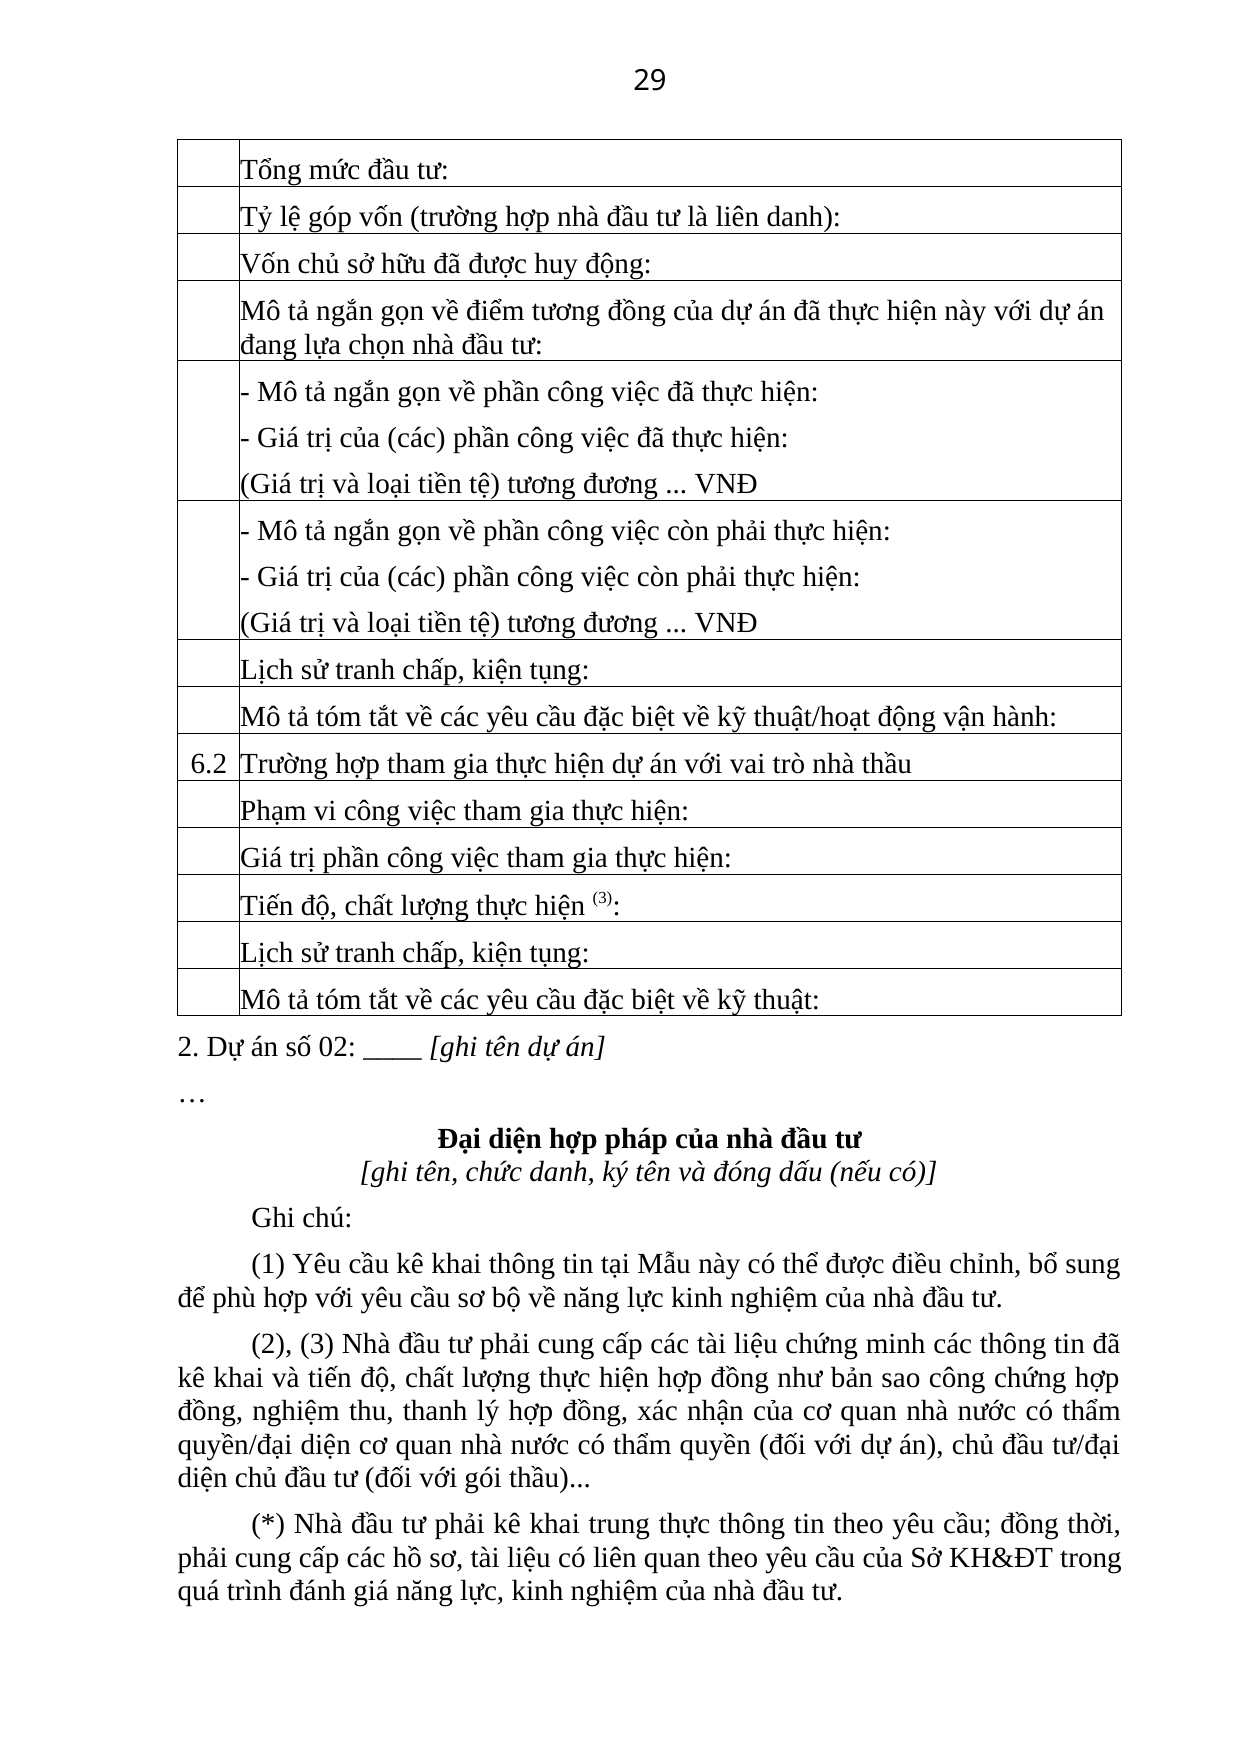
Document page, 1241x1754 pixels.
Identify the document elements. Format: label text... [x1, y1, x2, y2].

text … [177, 1075, 1122, 1108]
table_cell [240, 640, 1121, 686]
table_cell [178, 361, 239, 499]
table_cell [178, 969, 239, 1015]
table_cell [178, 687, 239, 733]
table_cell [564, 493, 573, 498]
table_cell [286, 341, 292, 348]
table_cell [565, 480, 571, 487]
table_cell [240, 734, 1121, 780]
text (2), (3) Nhà đầu tư phải cung cấp các tài liệu chứng minh các thông tin đã kê khai và tiến độ, chất lượng thực hiện hợp đồng như bản sao công chứng hợp đồng, nghiệm thu, thanh lý hợp đồng, xác nhận của cơ quan nhà nước có thẩm quyền/đại diện cơ quan nhà nước có thẩm quyền (đối với dự án), chủ đầu tư/đại diện chủ đầu tư (đối với gói thầu)... [177, 1326, 1122, 1494]
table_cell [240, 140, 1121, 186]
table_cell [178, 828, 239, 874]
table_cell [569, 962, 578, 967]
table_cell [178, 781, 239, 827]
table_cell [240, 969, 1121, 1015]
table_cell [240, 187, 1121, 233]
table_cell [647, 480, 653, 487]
text (*) Nhà đầu tư phải kê khai trung thực thông tin theo yêu cầu; đồng thời, phải cung cấp các hồ sơ, tài liệu có liên quan theo yêu cầu của Sở KH&ĐT trong quá trình đánh giá năng lực, kinh nghiệm của nhà đầu tư. [177, 1506, 1122, 1607]
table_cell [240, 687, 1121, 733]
text Đại diện hợp pháp của nhà đầu tư [ghi tên, chức danh, ký tên và đóng dấu (nếu có)] [177, 1121, 1122, 1188]
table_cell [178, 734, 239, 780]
text (1) Yêu cầu kê khai thông tin tại Mẫu này có thể được điều chỉnh, bổ sung để phù hợp với yêu cầu sơ bộ về năng lực kinh nghiệm của nhà đầu tư. [177, 1247, 1122, 1314]
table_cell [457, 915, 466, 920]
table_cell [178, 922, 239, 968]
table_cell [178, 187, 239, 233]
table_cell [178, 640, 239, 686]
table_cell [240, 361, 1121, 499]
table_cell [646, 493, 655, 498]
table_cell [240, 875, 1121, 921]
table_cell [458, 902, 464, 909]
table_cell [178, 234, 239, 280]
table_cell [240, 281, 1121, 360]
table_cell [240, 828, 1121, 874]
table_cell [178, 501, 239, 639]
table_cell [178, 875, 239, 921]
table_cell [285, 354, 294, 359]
text 2. Dự án số 02: ____ [ghi tên dự án] [177, 1029, 1122, 1062]
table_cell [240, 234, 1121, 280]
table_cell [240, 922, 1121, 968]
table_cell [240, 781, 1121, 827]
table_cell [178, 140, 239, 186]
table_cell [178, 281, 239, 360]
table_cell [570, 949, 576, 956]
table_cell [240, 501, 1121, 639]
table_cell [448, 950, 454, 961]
text Ghi chú: [177, 1201, 1122, 1234]
